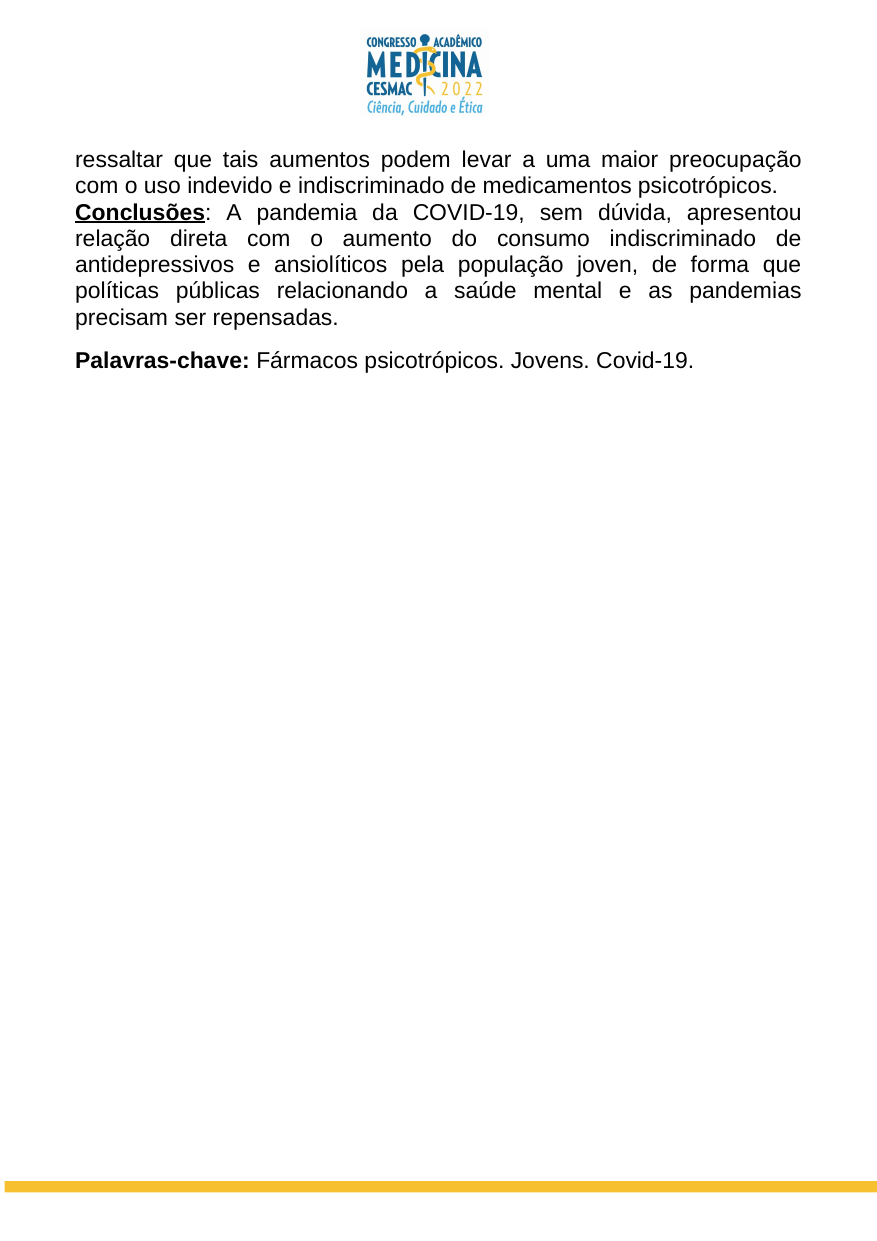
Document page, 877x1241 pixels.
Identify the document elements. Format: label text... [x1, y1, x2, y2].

text Palavras-chave: Fármacos psicotrópicos. Jovens. Covid-19. [75, 347, 802, 373]
picture [359, 29, 490, 117]
text Conclusões: A pandemia da COVID-19, sem dúvida, apresentou relação direta com o aumento do consumo indiscriminado de antidepressivos e ansiolíticos pela população joven, de forma que políticas públicas relacionando a saúde mental e as pandemias precisam ser repensadas. [75, 198, 802, 330]
